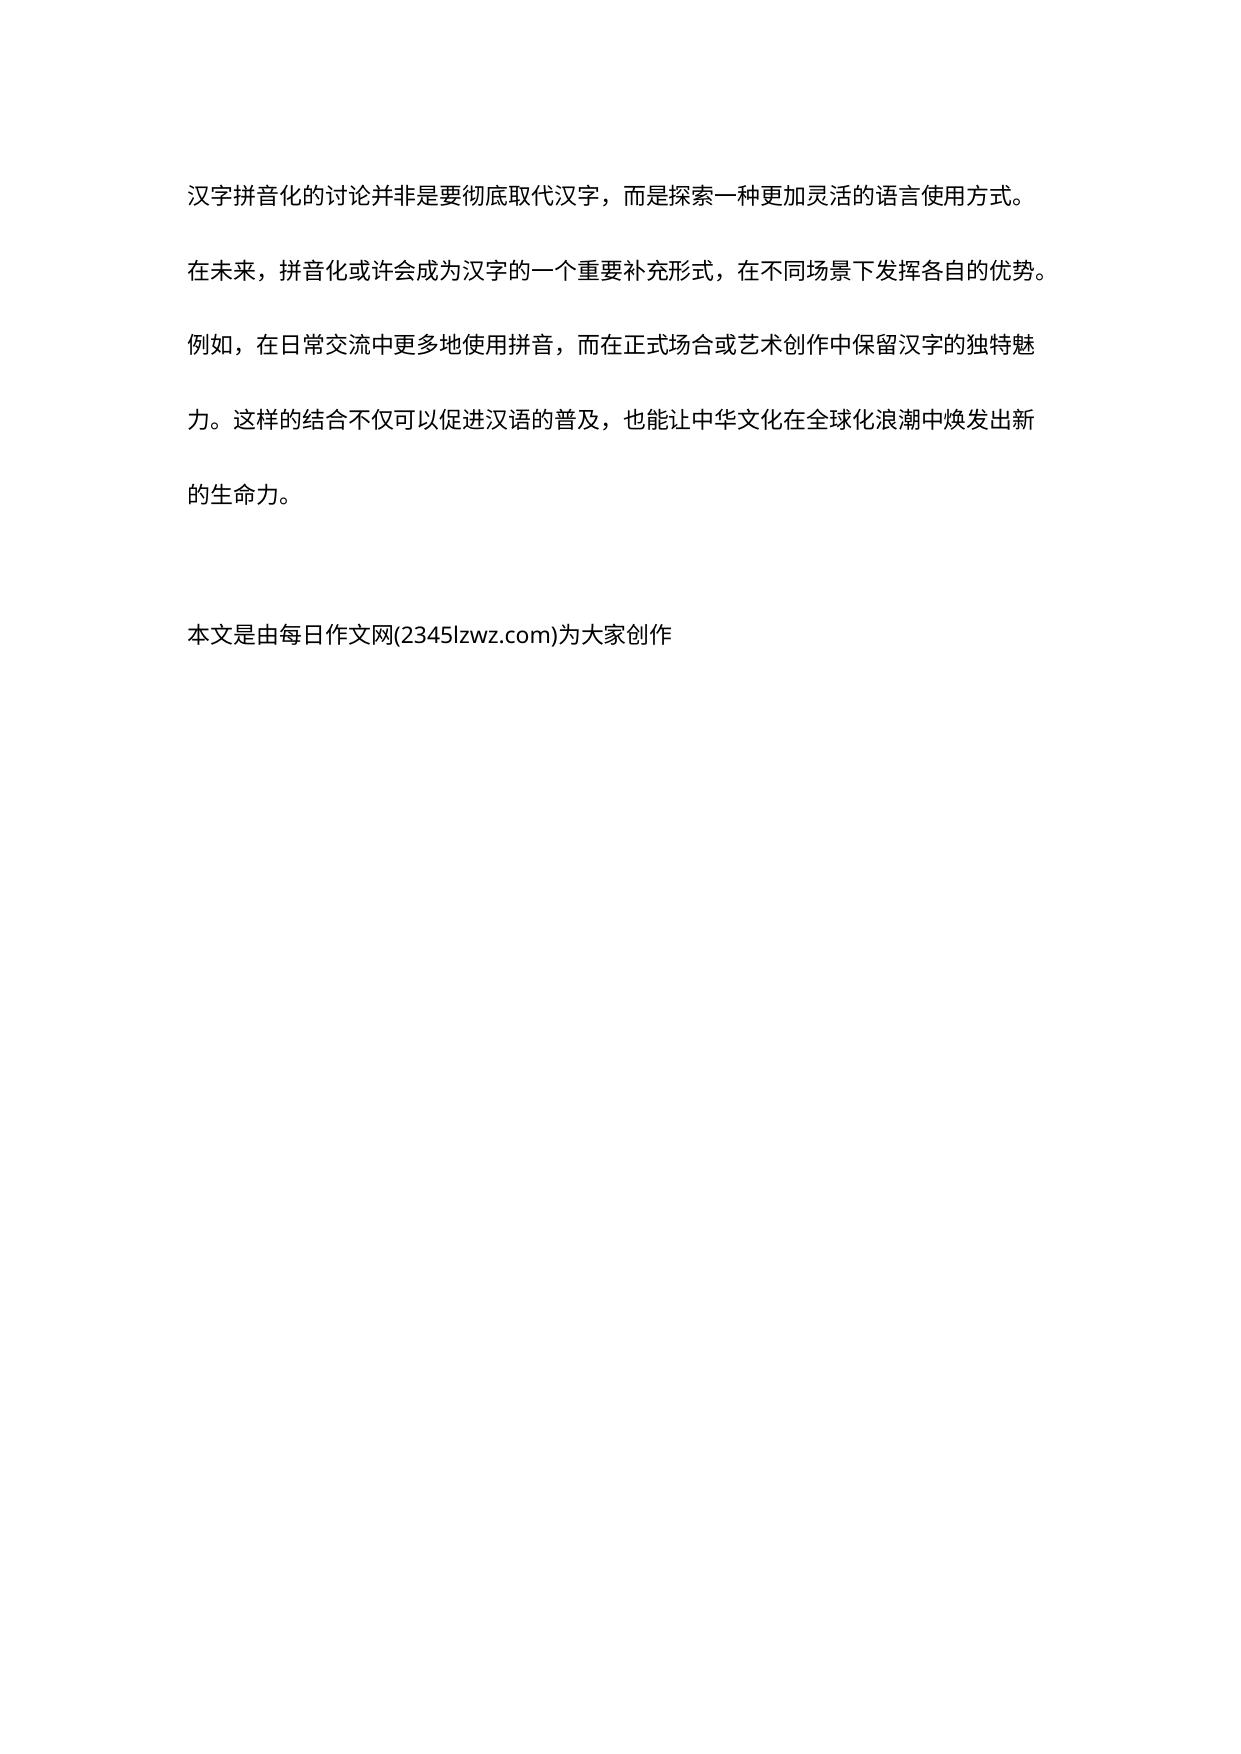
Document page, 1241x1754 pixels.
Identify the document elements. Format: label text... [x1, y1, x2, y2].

text 汉字拼音化的讨论并非是要彻底取代汉字，而是探索一种更加灵活的语言使用方式。在未来，拼音化或许会成为汉字的一个重要补充形式，在不同场景下发挥各自的优势。例如，在日常交流中更多地使用拼音，而在正式场合或艺术创作中保留汉字的独特魅力。这样的结合不仅可以促进汉语的普及，也能让中华文化在全球化浪潮中焕发出新的生命力。 [187, 162, 1053, 526]
text 本文是由每日作文网(2345lzwz.com)为大家创作 [187, 601, 1053, 666]
